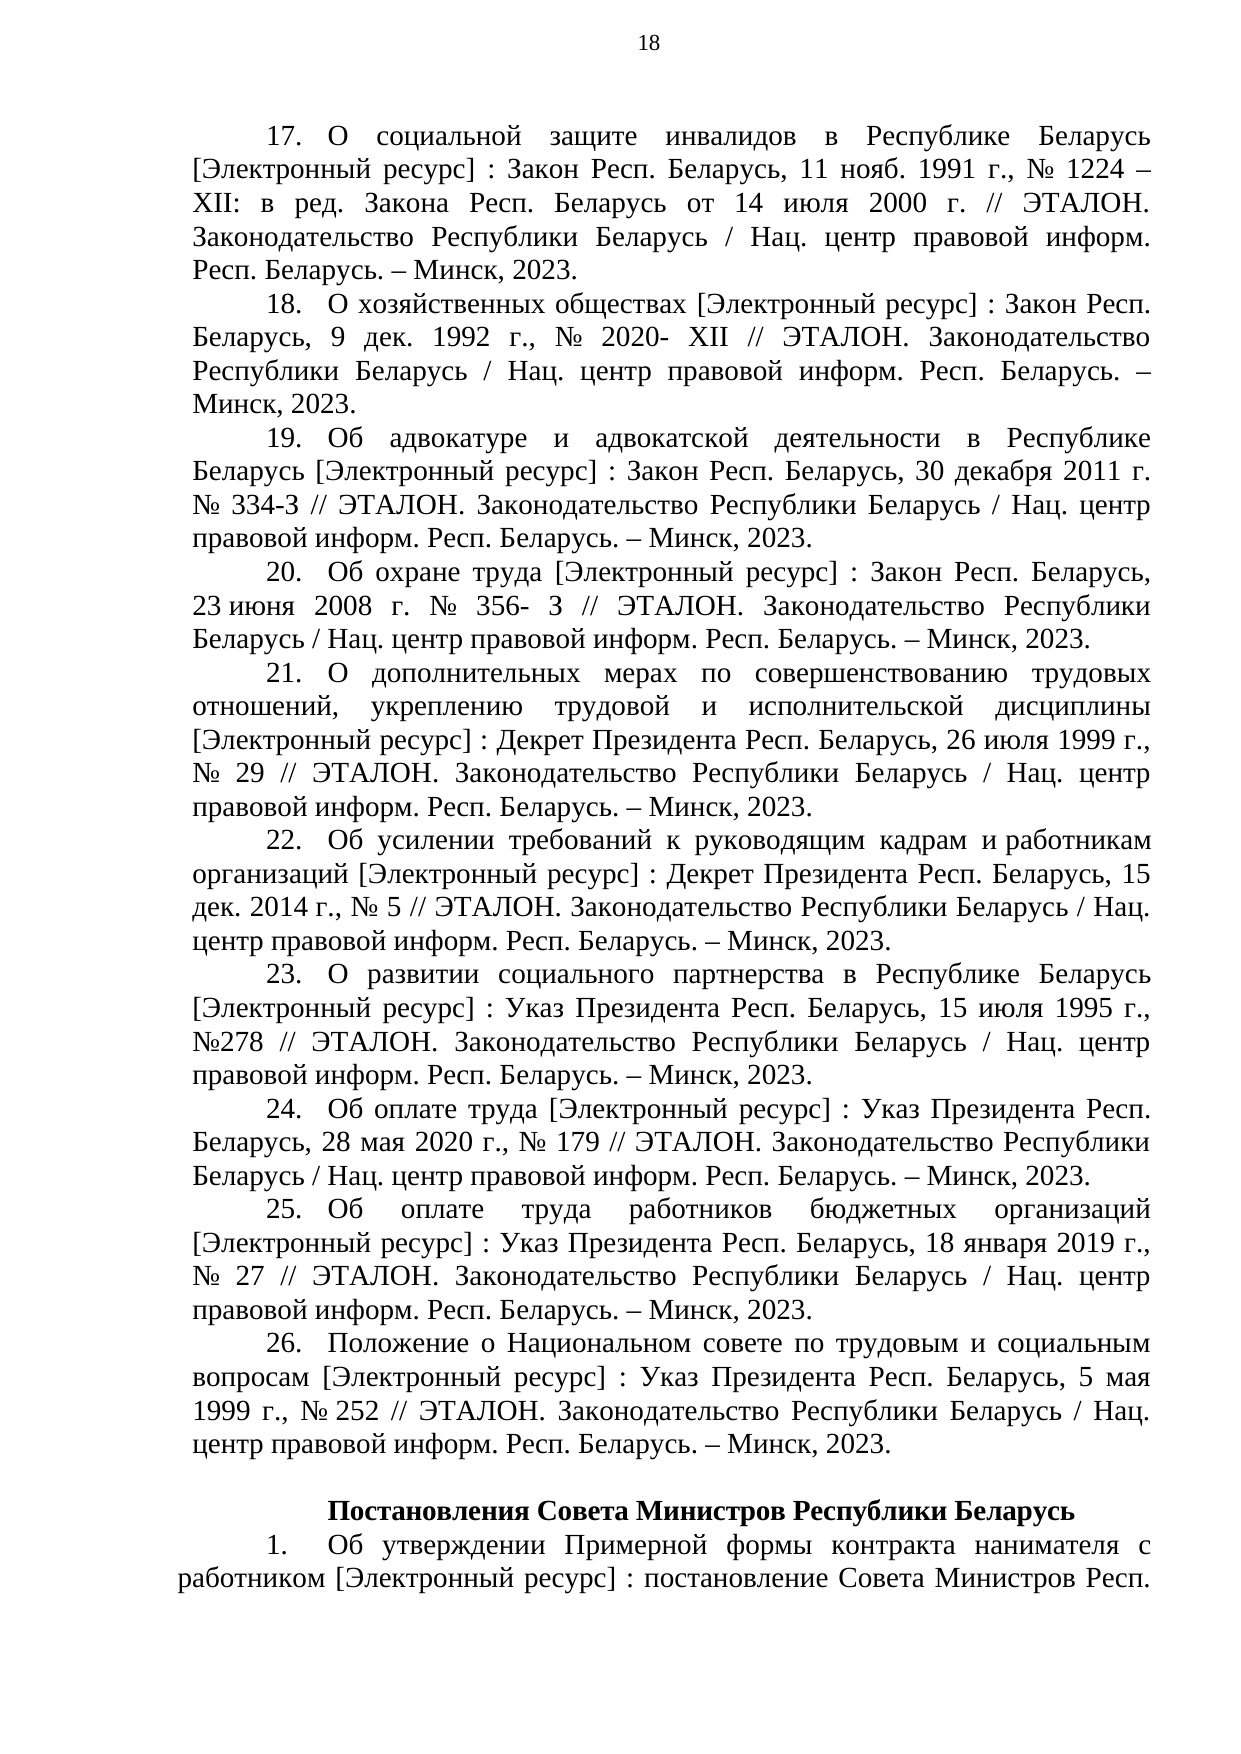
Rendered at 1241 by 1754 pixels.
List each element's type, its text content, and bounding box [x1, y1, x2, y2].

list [177, 1527, 1152, 1594]
list О дополнительных мерах по совершенствованию трудовых отношений, укреплению трудовой и исполнительской дисциплины [Электронный ресурс] : Декрет Президента Респ. Беларусь, 26 июля 1999 г., № 29 // ЭТАЛОН. Законодательство Республики Беларусь / Нац. центр правовой информ. Респ. Беларусь. – Минск, 2023. [192, 655, 1152, 822]
text Постановления Совета Министров Республики Беларусь [177, 1493, 1152, 1527]
list Об усилении требований к руководящим кадрам и работникам организаций [Электронный ресурс] : Декрет Президента Респ. Беларусь, 15 дек. 2014 г., № 5 // ЭТАЛОН. Законодательство Республики Беларусь / Нац. центр правовой информ. Респ. Беларусь. – Минск, 2023. [192, 822, 1152, 957]
list Об адвокатуре и адвокатской деятельности в Республике Беларусь [Электронный ресурс] : Закон Респ. Беларусь, 30 декабря 2011 г. № 334-З // ЭТАЛОН. Законодательство Республики Беларусь / Нац. центр правовой информ. Респ. Беларусь. – Минск, 2023. [192, 420, 1152, 554]
list Об оплате труда работников бюджетных организаций [Электронный ресурс] : Указ Президента Респ. Беларусь, 18 января 2019 г., № 27 // ЭТАЛОН. Законодательство Республики Беларусь / Нац. центр правовой информ. Респ. Беларусь. – Минск, 2023. [192, 1191, 1152, 1326]
list Положение о Национальном совете по трудовым и социальным вопросам [Электронный ресурс] : Указ Президента Респ. Беларусь, 5 мая 1999 г., № 252 // ЭТАЛОН. Законодательство Республики Беларусь / Нац. центр правовой информ. Респ. Беларусь. – Минск, 2023. [192, 1326, 1152, 1460]
list О хозяйственных обществах [Электронный ресурс] : Закон Респ. Беларусь, 9 дек. 1992 г., № 2020- XII // ЭТАЛОН. Законодательство Республики Беларусь / Нац. центр правовой информ. Респ. Беларусь. – Минск, 2023. [192, 286, 1152, 420]
list О развитии социального партнерства в Республике Беларусь [Электронный ресурс] : Указ Президента Респ. Беларусь, 15 июля 1995 г., №278 // ЭТАЛОН. Законодательство Республики Беларусь / Нац. центр правовой информ. Респ. Беларусь. – Минск, 2023. [192, 957, 1152, 1091]
list Об охране труда [Электронный ресурс] : Закон Респ. Беларусь, 23 июня 2008 г. № 356- З // ЭТАЛОН. Законодательство Республики Беларусь / Нац. центр правовой информ. Респ. Беларусь. – Минск, 2023. [192, 554, 1152, 655]
list Об оплате труда [Электронный ресурс] : Указ Президента Респ. Беларусь, 28 мая 2020 г., № 179 // ЭТАЛОН. Законодательство Республики Беларусь / Нац. центр правовой информ. Респ. Беларусь. – Минск, 2023. [192, 1091, 1152, 1191]
list О социальной защите инвалидов в Республике Беларусь [Электронный ресурс] : Закон Респ. Беларусь, 11 нояб. 1991 г., № 1224 – XII: в ред. Закона Респ. Беларусь от 14 июля 2000 г. // ЭТАЛОН. Законодательство Республики Беларусь / Нац. центр правовой информ. Респ. Беларусь. – Минск, 2023. [192, 118, 1152, 286]
